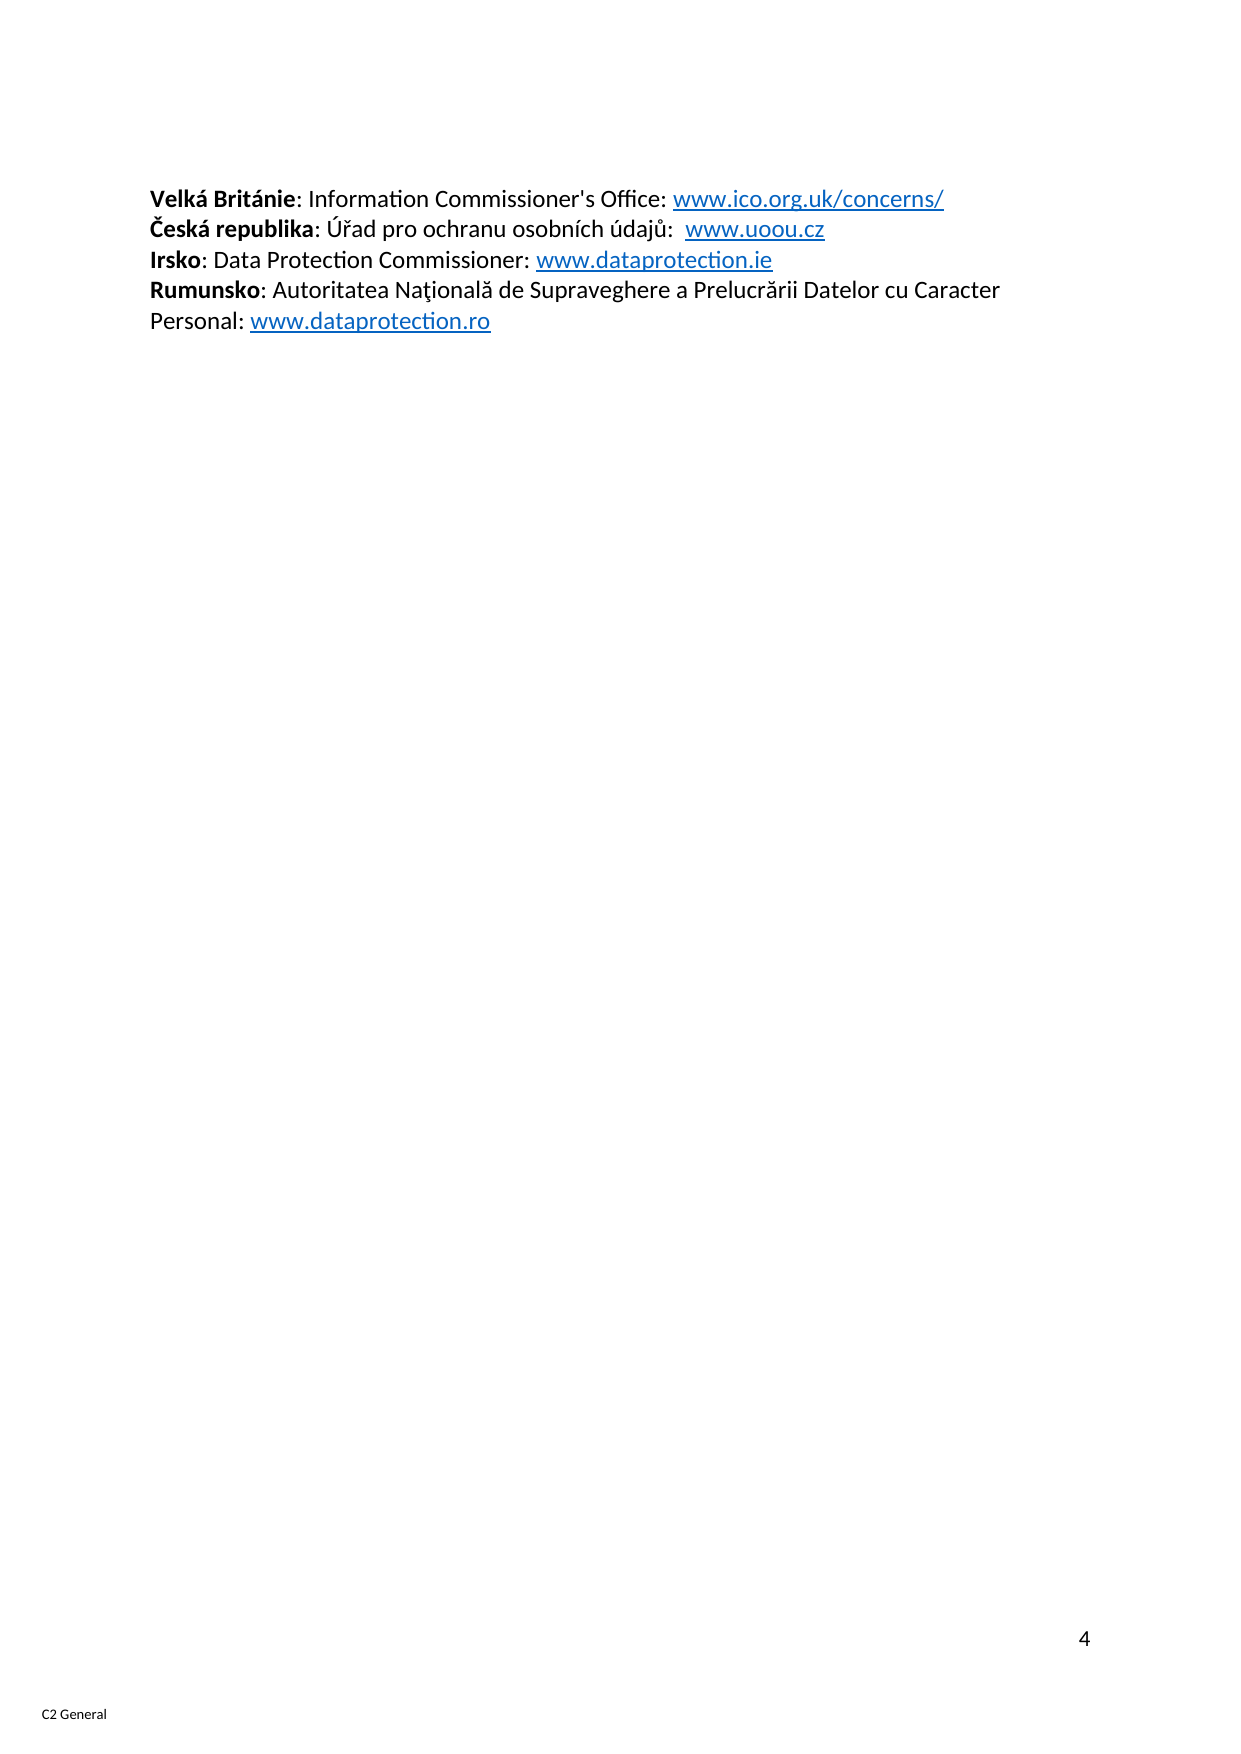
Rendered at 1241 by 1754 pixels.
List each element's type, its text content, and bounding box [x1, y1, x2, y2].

text Česká republika: Úřad pro ochranu osobních údajů: www.uoou.cz [150, 213, 1090, 244]
text Rumunsko: Autoritatea Naţională de Supraveghere a Prelucrării Datelor cu Caracter Personal: www.dataprotection.ro [150, 274, 1090, 336]
text Irsko: Data Protection Commissioner: www.dataprotection.ie [150, 244, 1090, 274]
text Velká Británie: Information Commissioner's Office: www.ico.org.uk/concerns/ [150, 183, 1090, 213]
